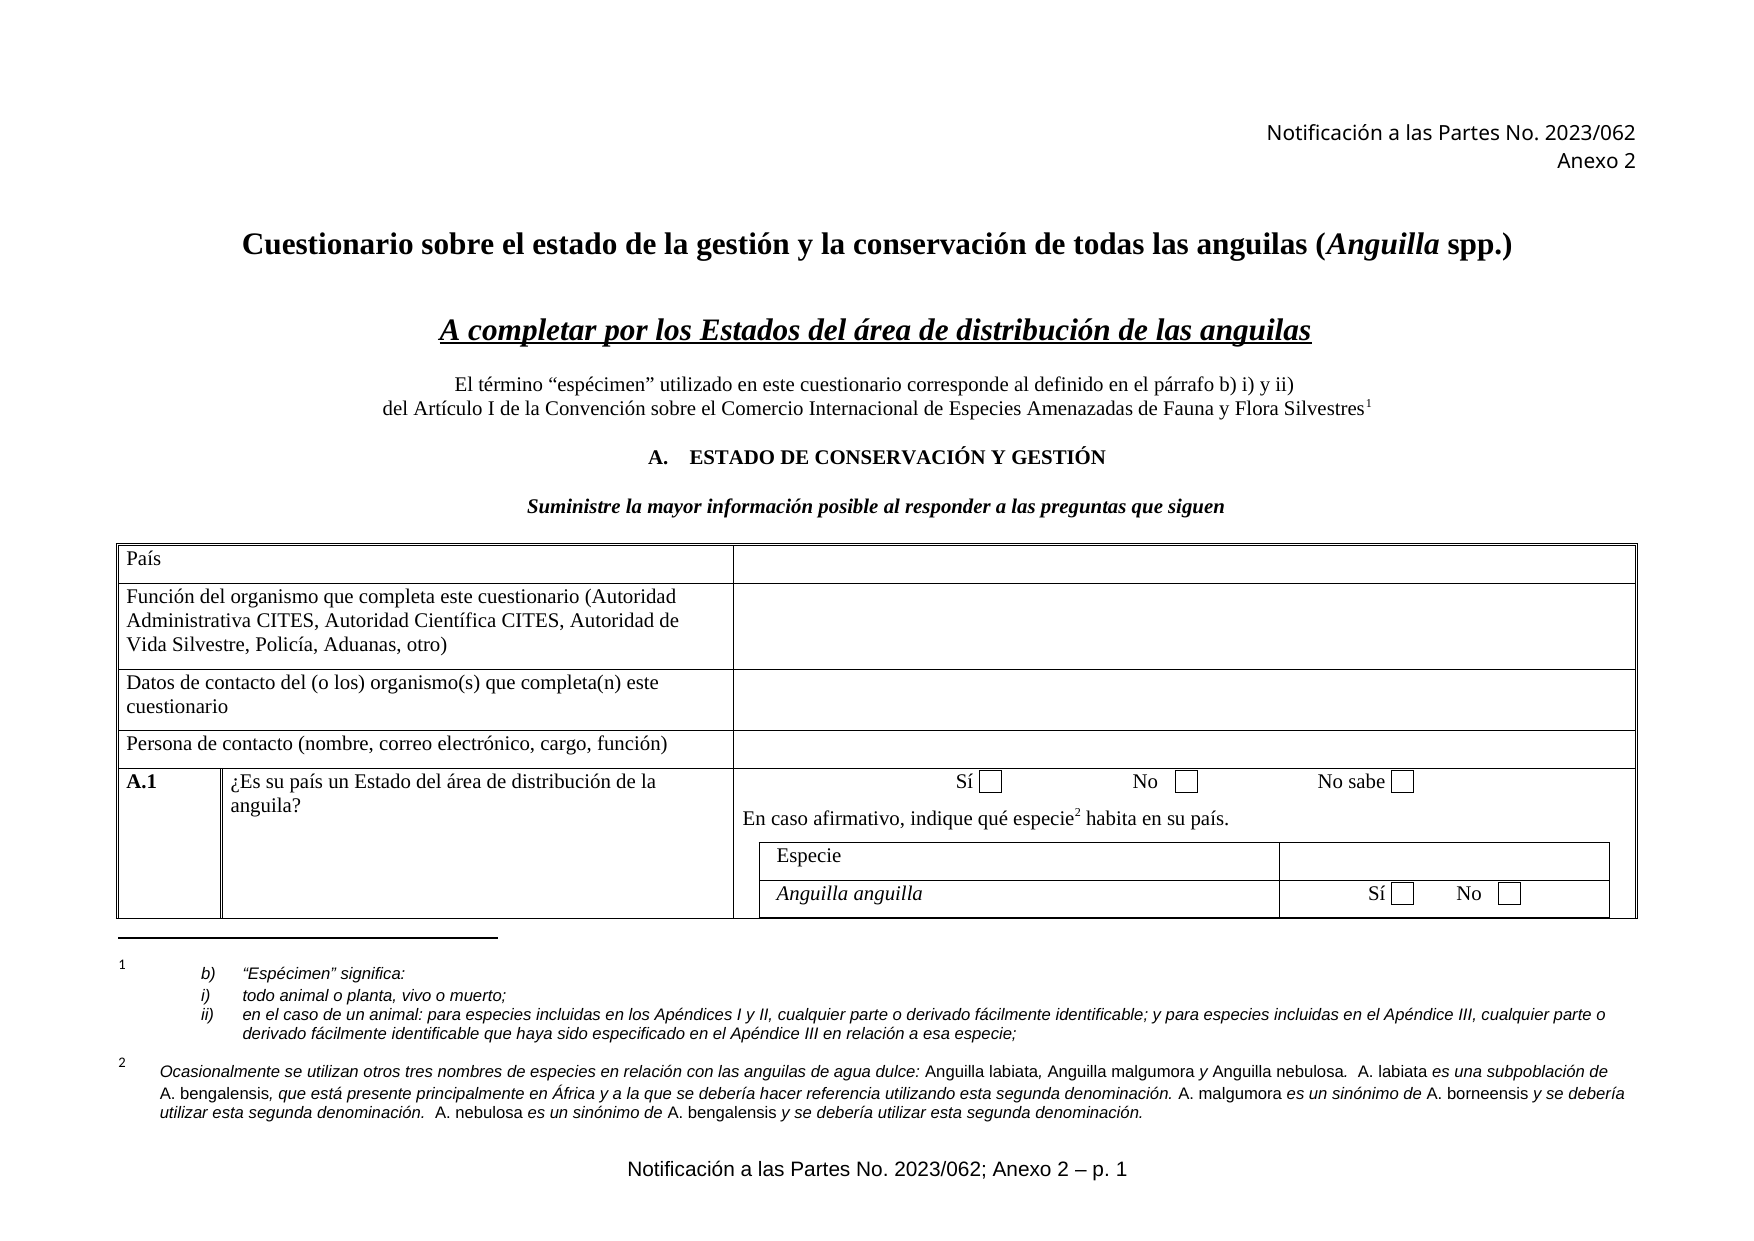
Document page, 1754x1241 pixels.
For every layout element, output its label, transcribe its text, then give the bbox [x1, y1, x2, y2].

table_cell Función del organismo que completa este cuestionario (Autoridad Administrativa CITES, Autoridad Científica CITES, Autoridad de Vida Silvestre, Policía, Aduanas, otro) [119, 584, 733, 668]
table_cell A.1 [119, 769, 220, 918]
text El término “espécimen” utilizado en este cuestionario corresponde al definido en el párrafo b) i) y ii) del Artículo I de la Convención sobre el Comercio Internacional de Especies Amenazadas de Fauna y Flora Silvestres [118, 372, 1636, 420]
table_header País [119, 546, 733, 583]
text A completar por los Estados del área de distribución de las anguilas [118, 311, 1636, 347]
table_cell Persona de contacto (nombre, correo electrónico, cargo, función) [119, 731, 733, 768]
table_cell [223, 769, 733, 918]
table_cell [734, 731, 1635, 768]
table_header [734, 546, 1635, 583]
table_cell Datos de contacto del (o los) organismo(s) que completa(n) este cuestionario [119, 670, 733, 730]
text A. ESTADO DE CONSERVACIÓN y gestión [118, 445, 1636, 469]
text Suministre la mayor información posible al responder a las preguntas que siguen [118, 494, 1636, 518]
text Cuestionario sobre el estado de la gestión y la conservación de todas las anguilas (Anguilla spp.) [118, 225, 1636, 261]
text Notificación a las Partes No. 2023/062 Anexo 2 [118, 118, 1636, 175]
table_cell Sí No No sabe En caso afirmativo, indique qué especie habita en su país. [734, 769, 1635, 918]
table_cell [734, 584, 1635, 668]
table_cell [734, 670, 1635, 730]
